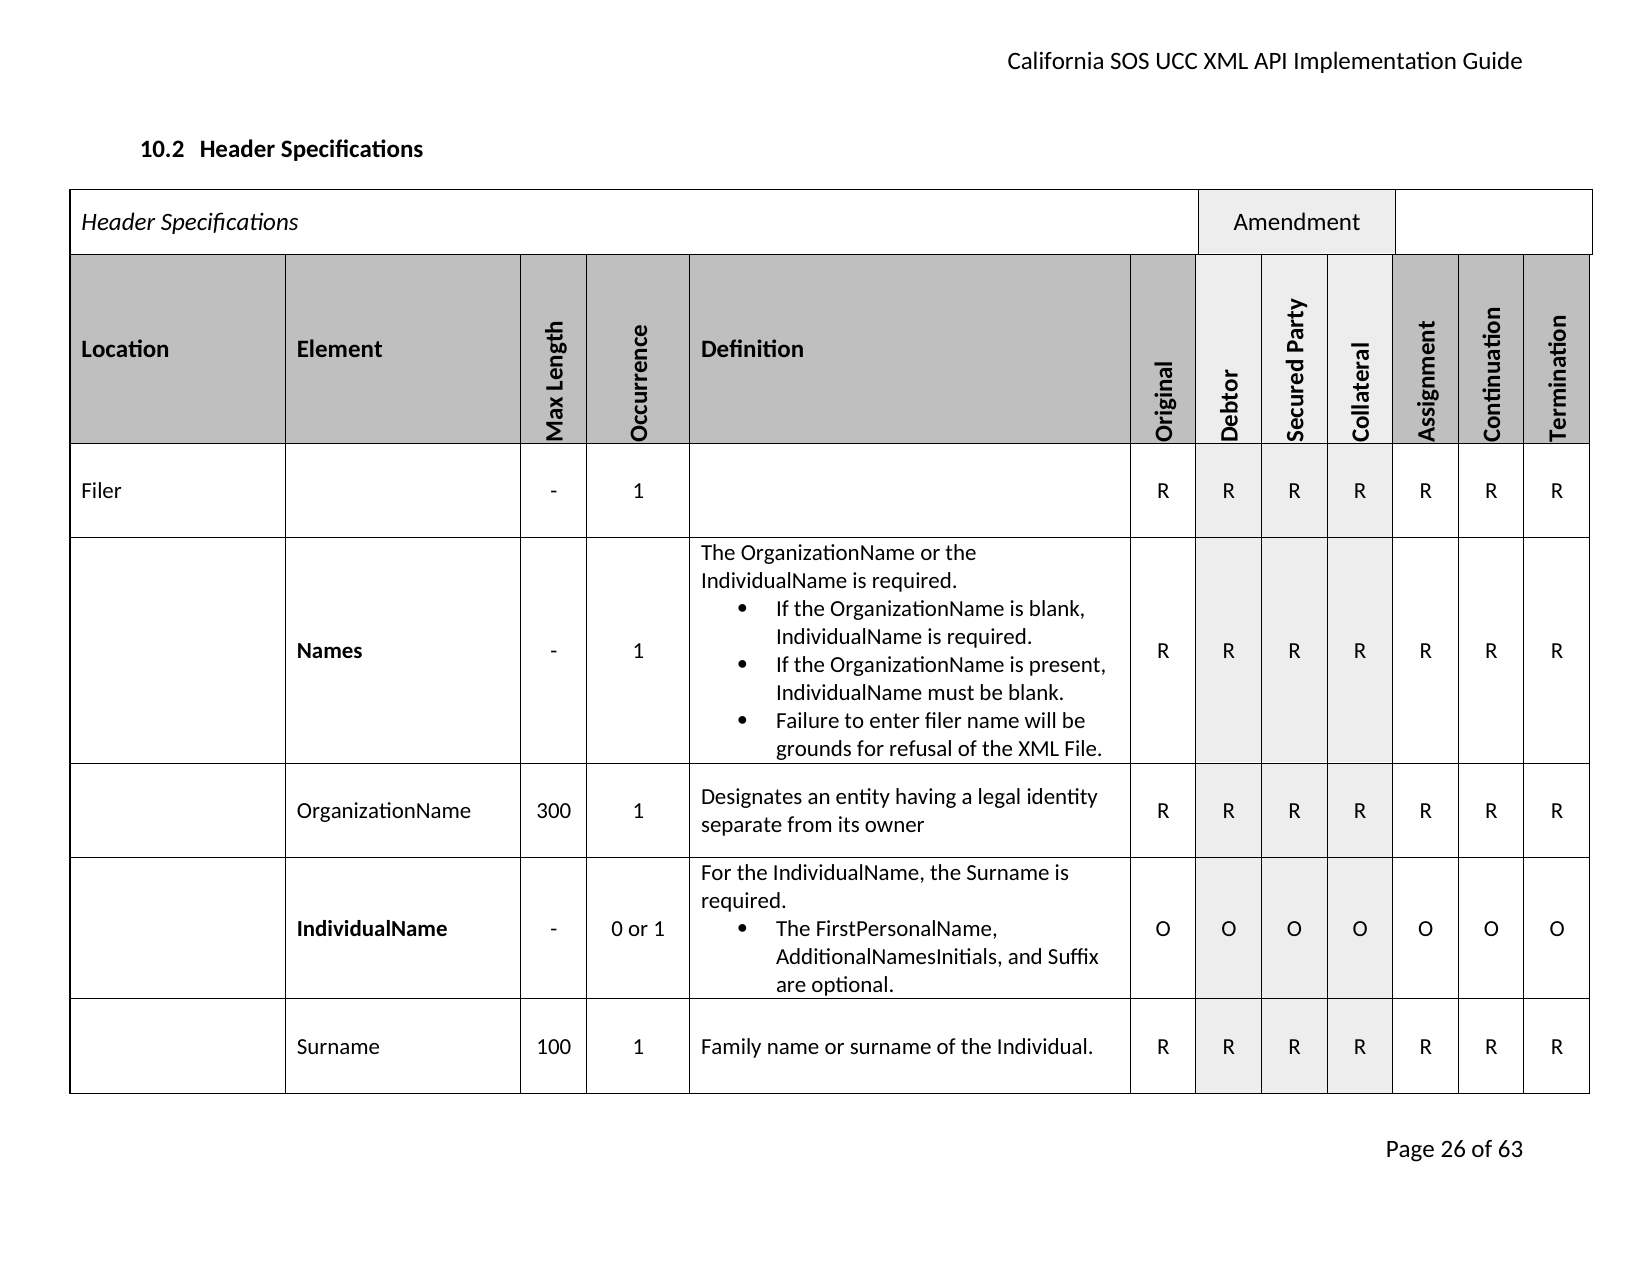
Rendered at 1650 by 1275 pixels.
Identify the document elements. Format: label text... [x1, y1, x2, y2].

table_cell R [1524, 999, 1589, 1093]
table_cell O [1196, 858, 1261, 998]
table_header Header Specifications [71, 190, 1198, 253]
table_cell R [1328, 444, 1392, 537]
table_cell R [1131, 538, 1195, 762]
table_cell O [1262, 858, 1327, 998]
table_cell O [1328, 858, 1392, 998]
table_cell [71, 999, 285, 1093]
table_cell 0 or 1 [587, 858, 689, 998]
table_cell [71, 538, 285, 762]
table_cell R [1131, 999, 1195, 1093]
table_cell [286, 444, 520, 537]
table_cell O [1459, 858, 1523, 998]
table_cell R [1196, 999, 1261, 1093]
table_cell Element [286, 255, 520, 443]
table_cell R [1524, 764, 1589, 857]
table_cell For the IndividualName, the Surname is required. The FirstPersonalName, AdditionalNamesInitials, and Suffix are optional. [690, 858, 1130, 998]
table_cell Family name or surname of the Individual. [690, 999, 1130, 1093]
table_cell R [1131, 764, 1195, 857]
table_cell Designates an entity having a legal identity separate from its owner [690, 764, 1130, 857]
table_cell 100 [521, 999, 586, 1093]
table_cell R [1393, 444, 1458, 537]
table_cell R [1262, 538, 1327, 762]
table_cell 1 [587, 764, 689, 857]
table_cell R [1459, 444, 1523, 537]
table_cell [690, 444, 1130, 537]
table_cell R [1131, 444, 1195, 537]
table_cell - [521, 858, 586, 998]
table_cell R [1262, 764, 1327, 857]
table_cell 300 [521, 764, 586, 857]
table_cell R [1524, 444, 1589, 537]
table_cell Names [286, 538, 520, 762]
table_cell Filer [71, 444, 285, 537]
subtitle Header Specifications [139, 133, 1523, 164]
table_cell Surname [286, 999, 520, 1093]
table_cell 1 [587, 999, 689, 1093]
table_cell R [1196, 764, 1261, 857]
table_cell R [1328, 999, 1392, 1093]
table_cell The OrganizationName or the IndividualName is required. If the OrganizationName is blank, IndividualName is required. If the OrganizationName is present, IndividualName must be blank. Failure to enter filer name will be grounds for refusal of the XML File. [690, 538, 1130, 762]
table_cell Occurrence [587, 255, 689, 443]
table_cell Max Length [521, 255, 586, 443]
table_cell - [521, 444, 586, 537]
table_cell R [1459, 538, 1523, 762]
table_cell R [1393, 764, 1458, 857]
table_cell Location [71, 255, 285, 443]
table_header Amendment [1199, 190, 1395, 253]
table_cell Collateral [1328, 255, 1392, 443]
table_cell R [1524, 538, 1589, 762]
table_cell Definition [690, 255, 1130, 443]
table_cell [71, 858, 285, 998]
table_cell R [1328, 764, 1392, 857]
table_cell R [1196, 444, 1261, 537]
table_cell - [521, 538, 586, 762]
table_cell Termination [1524, 255, 1589, 443]
table_cell [71, 764, 285, 857]
table_cell Original [1131, 255, 1195, 443]
table_cell Assignment [1393, 255, 1458, 443]
table_cell R [1262, 999, 1327, 1093]
table_cell R [1393, 538, 1458, 762]
table_cell R [1393, 999, 1458, 1093]
table_cell R [1328, 538, 1392, 762]
table_cell Debtor [1196, 255, 1261, 443]
table_header [1396, 190, 1592, 253]
table_cell 1 [587, 538, 689, 762]
table_cell Continuation [1459, 255, 1523, 443]
table_cell R [1262, 444, 1327, 537]
table_cell Secured Party [1262, 255, 1327, 443]
table_cell R [1459, 999, 1523, 1093]
table_cell O [1524, 858, 1589, 998]
table_cell 1 [587, 444, 689, 537]
table_cell R [1459, 764, 1523, 857]
table_cell R [1196, 538, 1261, 762]
table_cell O [1393, 858, 1458, 998]
table_cell OrganizationName [286, 764, 520, 857]
table_cell O [1131, 858, 1195, 998]
table_cell IndividualName [286, 858, 520, 998]
